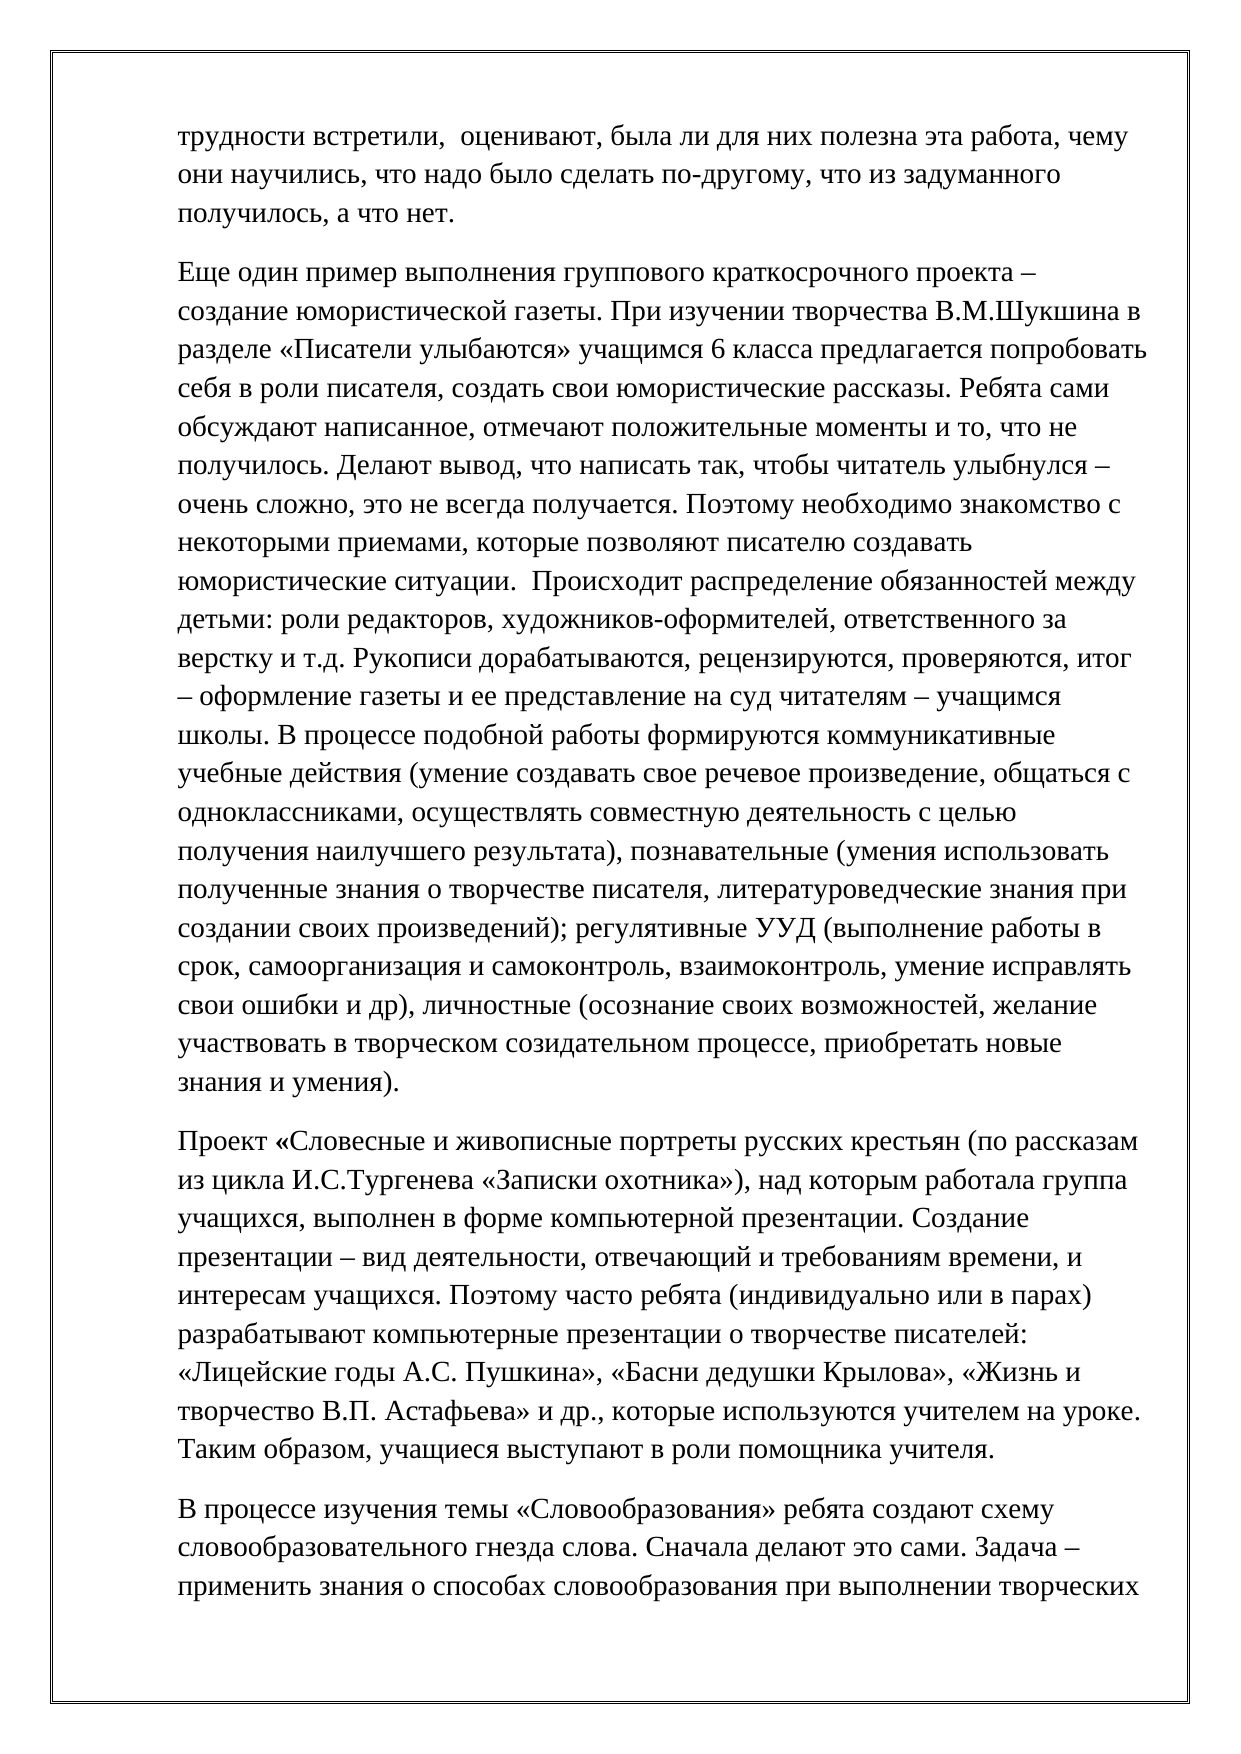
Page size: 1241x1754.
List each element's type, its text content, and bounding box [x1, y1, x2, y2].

text Проект «Словесные и живописные портреты русских крестьян (по рассказам из цикла И.С.Тургенева «Записки охотника»), над которым работала группа учащихся, выполнен в форме компьютерной презентации. Создание презентации – вид деятельности, отвечающий и требованиям времени, и интересам учащихся. Поэтому часто ребята (индивидуально или в парах) разрабатывают компьютерные презентации о творчестве писателей: «Лицейские годы А.С. Пушкина», «Басни дедушки Крылова», «Жизнь и творчество В.П. Астафьева» и др., которые используются учителем на уроке. Таким образом, учащиеся выступают в роли помощника учителя. [177, 1123, 1152, 1465]
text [177, 118, 1152, 229]
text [177, 1491, 1152, 1602]
text Еще один пример выполнения группового краткосрочного проекта – создание юмористической газеты. При изучении творчества В.М.Шукшина в разделе «Писатели улыбаются» учащимся 6 класса предлагается попробовать себя в роли писателя, создать свои юмористические рассказы. Ребята сами обсуждают написанное, отмечают положительные моменты и то, что не получилось. Делают вывод, что написать так, чтобы читатель улыбнулся – очень сложно, это не всегда получается. Поэтому необходимо знакомство с некоторыми приемами, которые позволяют писателю создавать юмористические ситуации. Происходит распределение обязанностей между детьми: роли редакторов, художников-оформителей, ответственного за верстку и т.д. Рукописи дорабатываются, рецензируются, проверяются, итог – оформление газеты и ее представление на суд читателям – учащимся школы. В процессе подобной работы формируются коммуникативные учебные действия (умение создавать свое речевое произведение, общаться с одноклассниками, осуществлять совместную деятельность с целью получения наилучшего результата), познавательные (умения использовать полученные знания о творчестве писателя, литературоведческие знания при создании своих произведений); регулятивные УУД (выполнение работы в срок, самоорганизация и самоконтроль, взаимоконтроль, умение исправлять свои ошибки и др), личностные (осознание своих возможностей, желание участвовать в творческом созидательном процессе, приобретать новые знания и умения). [177, 254, 1152, 1097]
